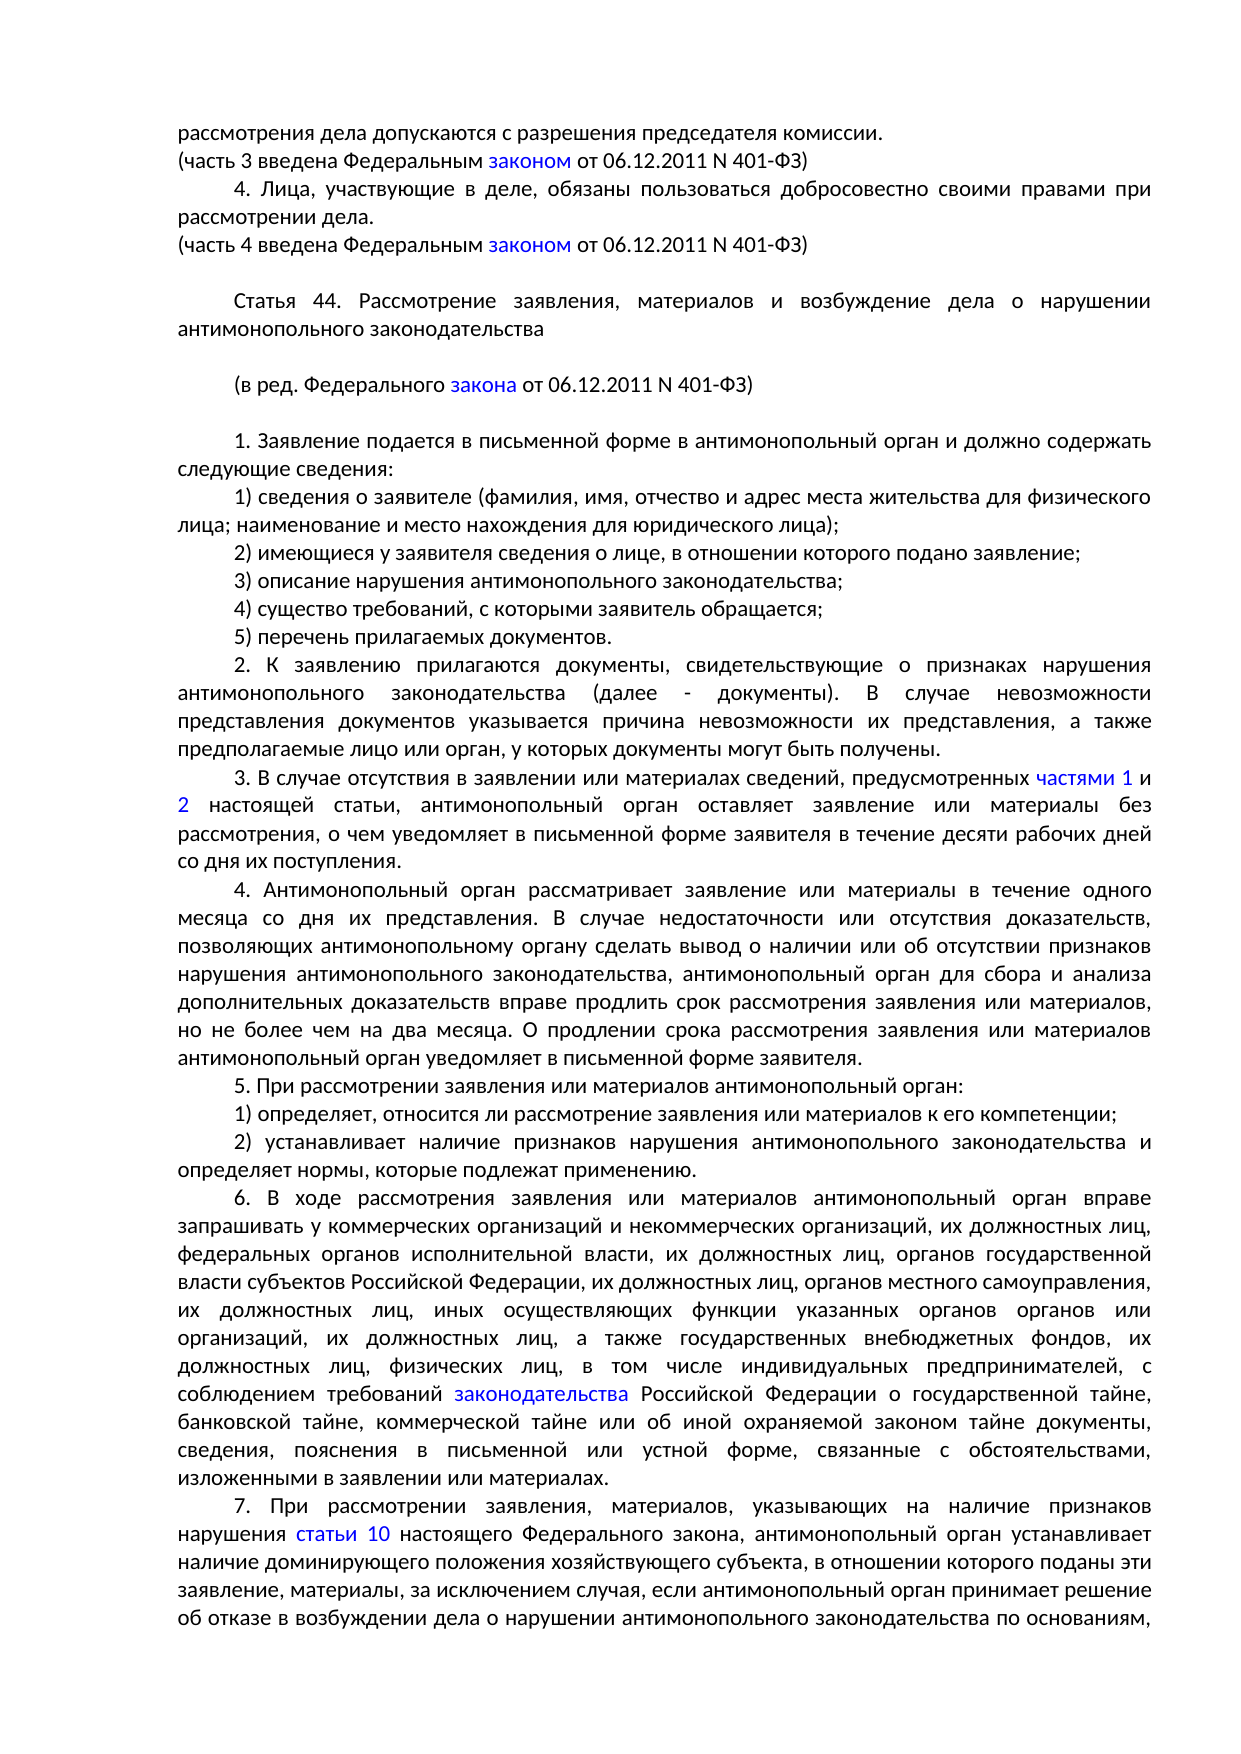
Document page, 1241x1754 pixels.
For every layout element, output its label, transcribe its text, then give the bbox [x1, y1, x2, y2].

text 1. Заявление подается в письменной форме в антимонопольный орган и должно содержать следующие сведения: [177, 426, 1152, 482]
text 5) перечень прилагаемых документов. [177, 622, 1152, 651]
text 2. К заявлению прилагаются документы, свидетельствующие о признаках нарушения антимонопольного законодательства (далее - документы). В случае невозможности представления документов указывается причина невозможности их представления, а также предполагаемые лицо или орган, у которых документы могут быть получены. [177, 651, 1152, 763]
text 3) описание нарушения антимонопольного законодательства; [177, 566, 1152, 594]
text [177, 118, 1152, 146]
text 2) устанавливает наличие признаков нарушения антимонопольного законодательства и определяет нормы, которые подлежат применению. [177, 1127, 1152, 1183]
text 6. В ходе рассмотрения заявления или материалов антимонопольный орган вправе запрашивать у коммерческих организаций и некоммерческих организаций, их должностных лиц, федеральных органов исполнительной власти, их должностных лиц, органов государственной власти субъектов Российской Федерации, их должностных лиц, органов местного самоуправления, их должностных лиц, иных осуществляющих функции указанных органов органов или организаций, их должностных лиц, а также государственных внебюджетных фондов, их должностных лиц, физических лиц, в том числе индивидуальных предпринимателей, с соблюдением требований законодательства Российской Федерации о государственной тайне, банковской тайне, коммерческой тайне или об иной охраняемой законом тайне документы, сведения, пояснения в письменной или устной форме, связанные с обстоятельствами, изложенными в заявлении или материалах. [177, 1183, 1152, 1491]
text Статья 44. Рассмотрение заявления, материалов и возбуждение дела о нарушении антимонопольного законодательства [177, 286, 1152, 342]
text (в ред. Федерального закона от 06.12.2011 N 401-ФЗ) [177, 370, 1152, 398]
text 4. Лица, участвующие в деле, обязаны пользоваться добросовестно своими правами при рассмотрении дела. [177, 174, 1152, 230]
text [177, 1491, 1152, 1631]
text (часть 3 введена Федеральным законом от 06.12.2011 N 401-ФЗ) [177, 146, 1152, 174]
text 1) определяет, относится ли рассмотрение заявления или материалов к его компетенции; [177, 1099, 1152, 1127]
text 4. Антимонопольный орган рассматривает заявление или материалы в течение одного месяца со дня их представления. В случае недостаточности или отсутствия доказательств, позволяющих антимонопольному органу сделать вывод о наличии или об отсутствии признаков нарушения антимонопольного законодательства, антимонопольный орган для сбора и анализа дополнительных доказательств вправе продлить срок рассмотрения заявления или материалов, но не более чем на два месяца. О продлении срока рассмотрения заявления или материалов антимонопольный орган уведомляет в письменной форме заявителя. [177, 875, 1152, 1071]
text 5. При рассмотрении заявления или материалов антимонопольный орган: [177, 1071, 1152, 1099]
text 2) имеющиеся у заявителя сведения о лице, в отношении которого подано заявление; [177, 538, 1152, 566]
text 4) существо требований, с которыми заявитель обращается; [177, 594, 1152, 622]
text 1) сведения о заявителе (фамилия, имя, отчество и адрес места жительства для физического лица; наименование и место нахождения для юридического лица); [177, 482, 1152, 538]
text 3. В случае отсутствия в заявлении или материалах сведений, предусмотренных частями 1 и 2 настоящей статьи, антимонопольный орган оставляет заявление или материалы без рассмотрения, о чем уведомляет в письменной форме заявителя в течение десяти рабочих дней со дня их поступления. [177, 763, 1152, 875]
text (часть 4 введена Федеральным законом от 06.12.2011 N 401-ФЗ) [177, 230, 1152, 258]
